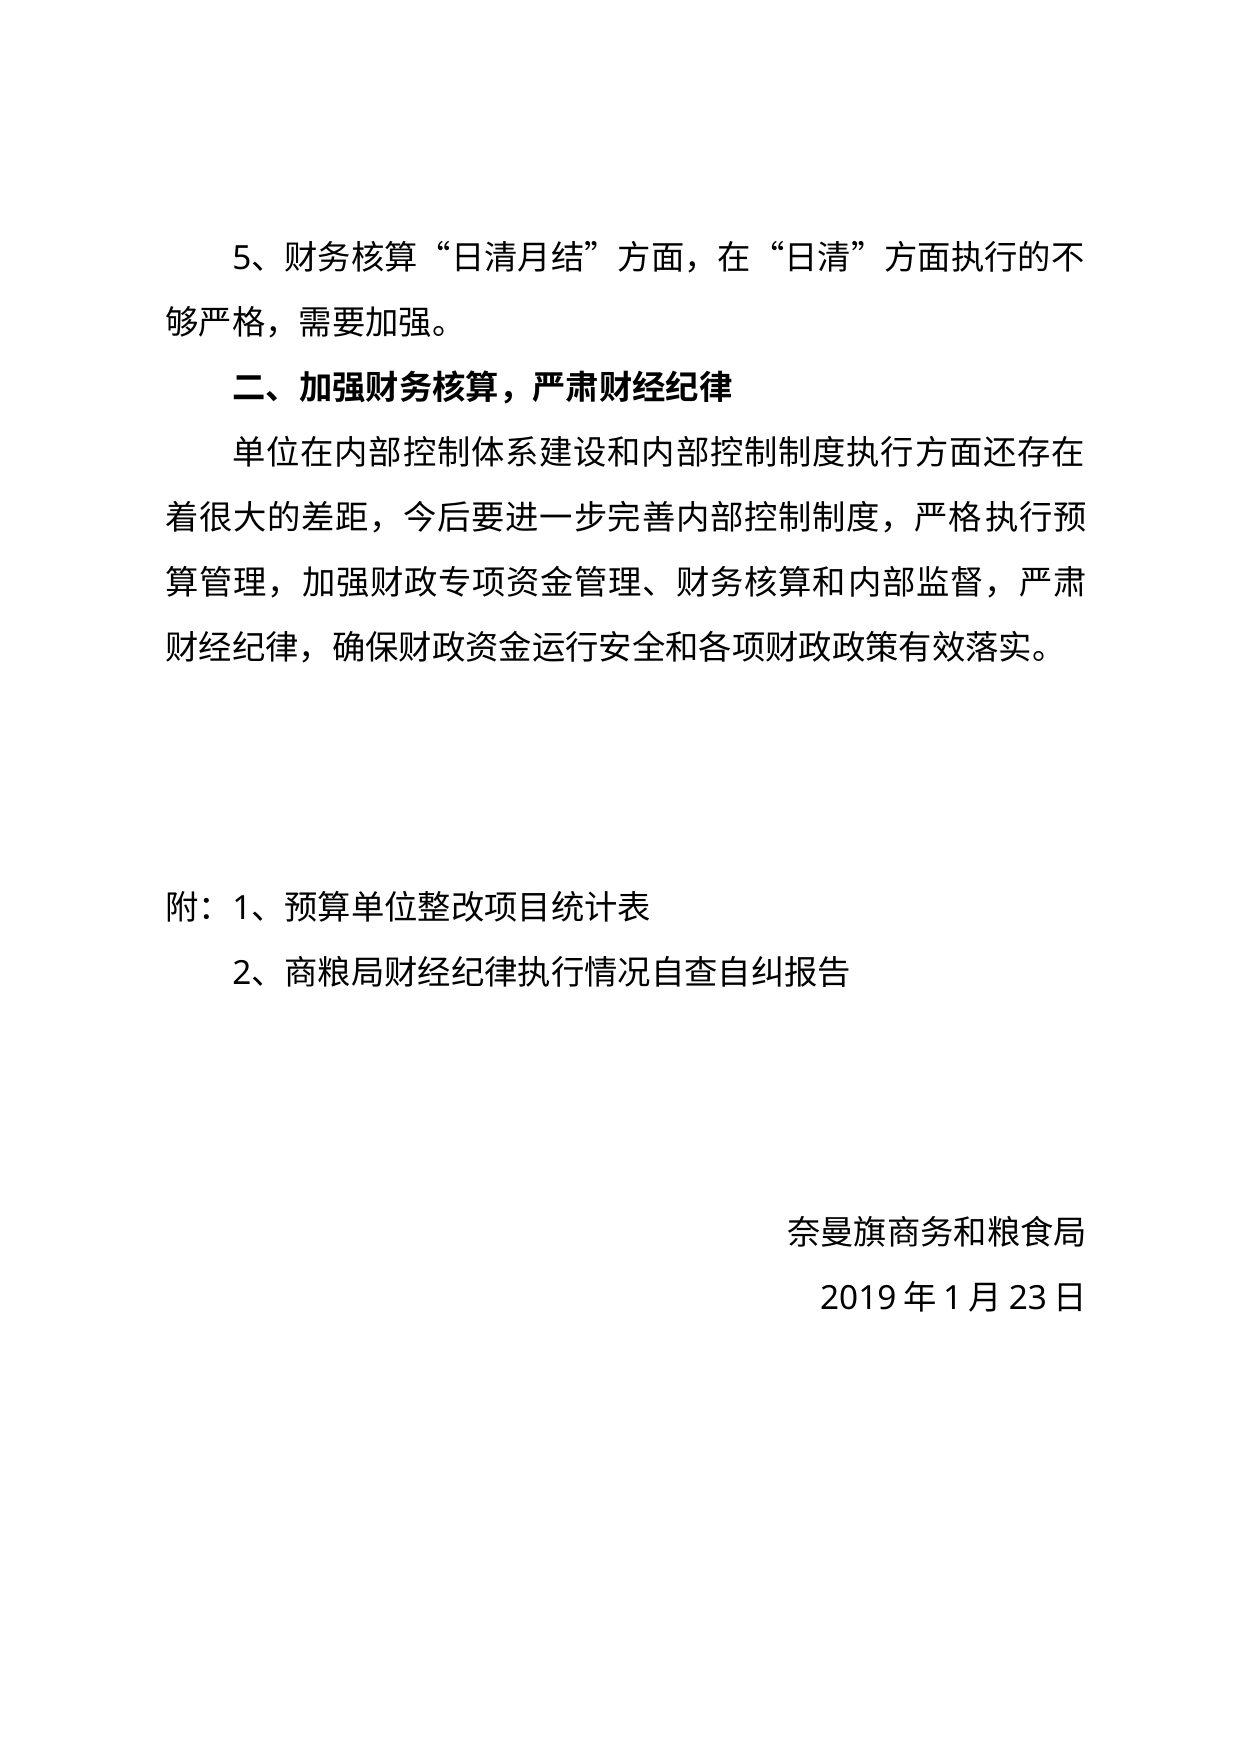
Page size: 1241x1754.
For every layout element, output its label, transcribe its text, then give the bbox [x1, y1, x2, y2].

text 2、商粮局财经纪律执行情况自查自纠报告 [165, 937, 1087, 1002]
text 单位在内部控制体系建设和内部控制制度执行方面还存在着很大的差距，今后要进一步完善内部控制制度，严格执行预算管理，加强财政专项资金管理、财务核算和内部监督，严肃财经纪律，确保财政资金运行安全和各项财政政策有效落实。 [165, 417, 1087, 677]
text 2019年1月23日 [165, 1262, 1087, 1327]
text 附：1、预算单位整改项目统计表 [165, 872, 1087, 937]
text 奈曼旗商务和粮食局 [165, 1197, 1087, 1262]
text 5、财务核算“日清月结”方面，在“日清”方面执行的不够严格，需要加强。 [165, 222, 1087, 352]
text 二、加强财务核算，严肃财经纪律 [165, 352, 1087, 417]
